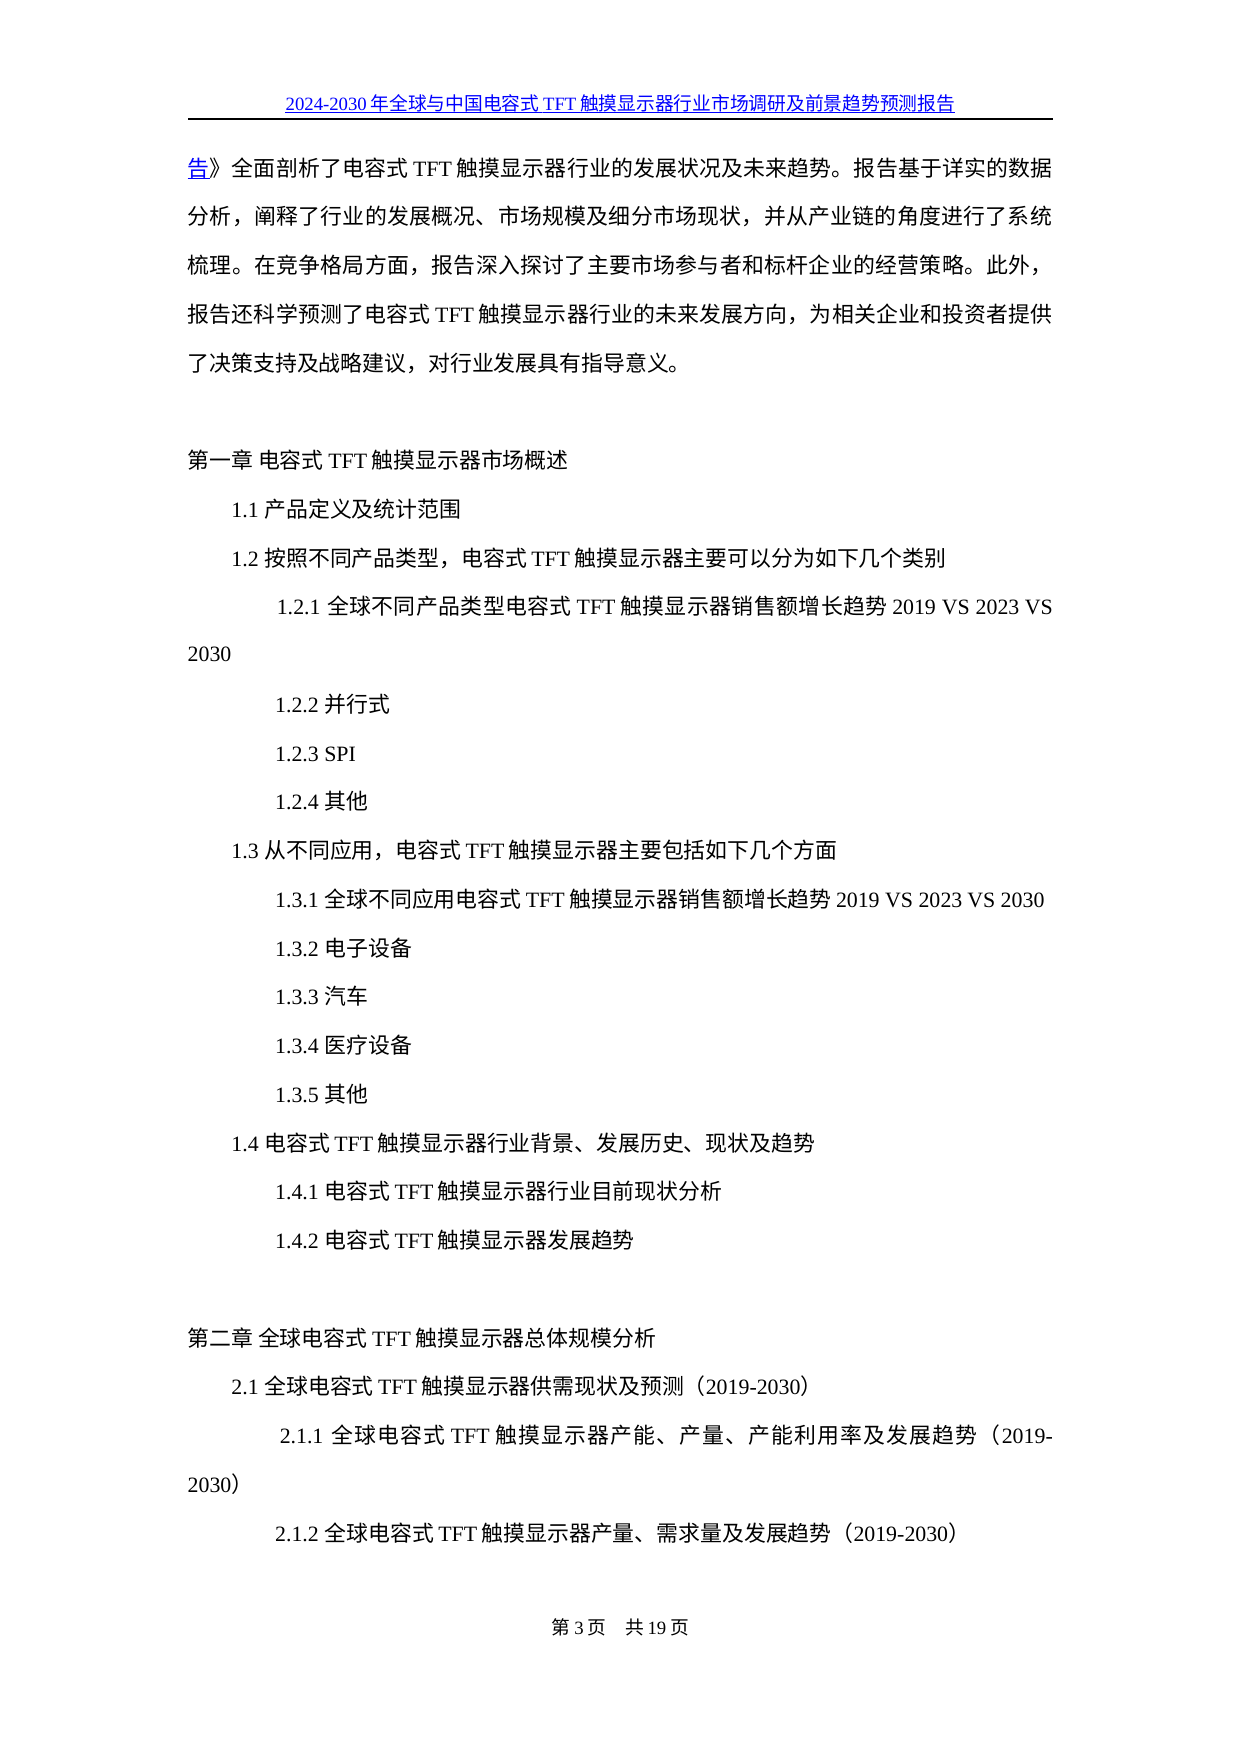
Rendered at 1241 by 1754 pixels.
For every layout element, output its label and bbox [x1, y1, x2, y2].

text [187, 150, 1053, 1548]
